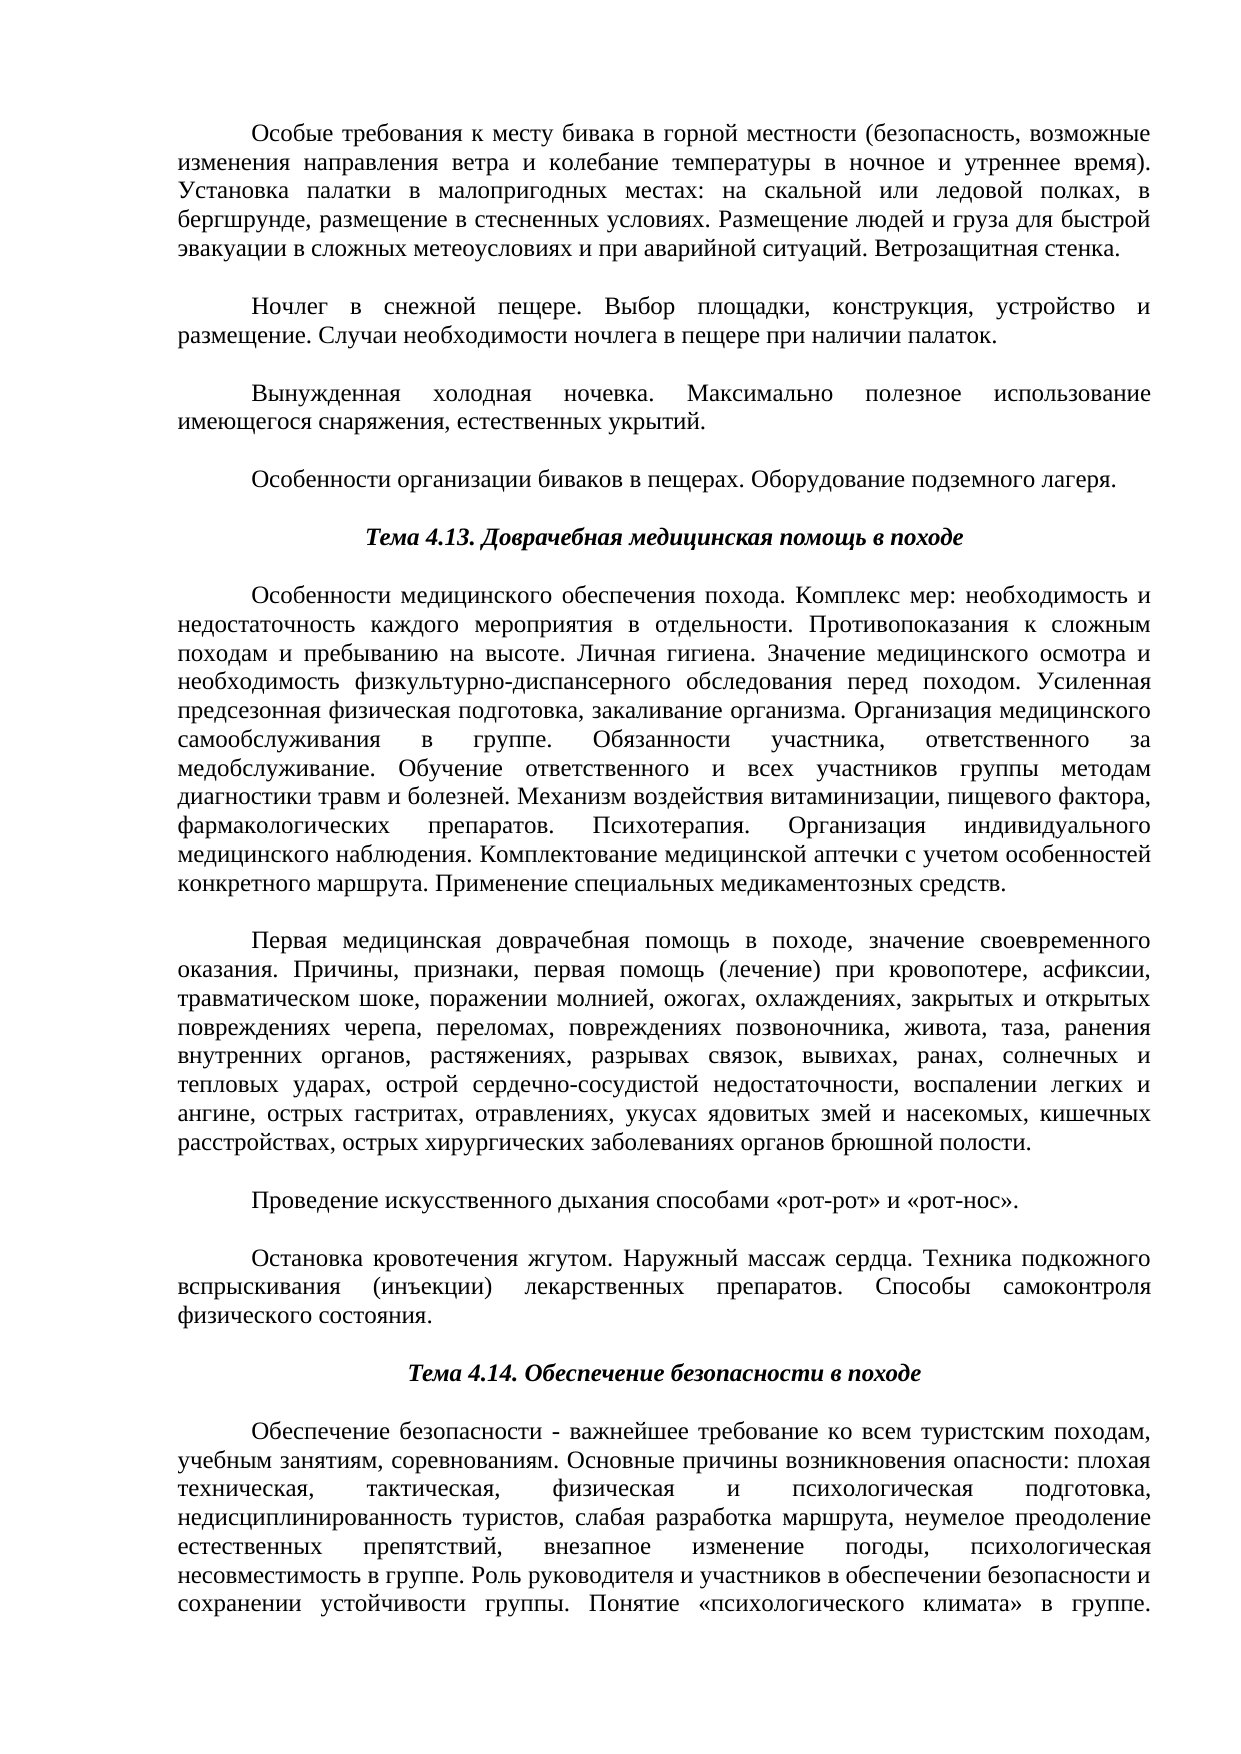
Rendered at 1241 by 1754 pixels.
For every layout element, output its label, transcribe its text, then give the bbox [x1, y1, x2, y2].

text Особые требования к месту бивака в горной местности (безопасность, возможные изменения направления ветра и колебание температуры в ночное и утреннее время). Установка палатки в малопригодных местах: на скальной или ледовой полках, в бергшрунде, размещение в стесненных условиях. Размещение людей и груза для быстрой эвакуации в сложных метеоусловиях и при аварийной ситуаций. Ветрозащитная стенка. [177, 118, 1152, 262]
text Ночлег в снежной пещере. Выбор площадки, конструкция, устройство и размещение. Случаи необходимости ночлега в пещере при наличии палаток. [177, 291, 1152, 348]
text Вынужденная холодная ночевка. Максимально полезное использование имеющегося снаряжения, естественных укрытий. [177, 378, 1152, 435]
text Тема 4.13. Доврачебная медицинская помощь в походе [177, 522, 1152, 551]
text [177, 1416, 1152, 1617]
text Особенности медицинского обеспечения похода. Комплекс мер: необходимость и недостаточность каждого мероприятия в отдельности. Противопоказания к сложным походам и пребыванию на высоте. Личная гигиена. Значение медицинского осмотра и необходимость физкультурно-диспансерного обследования перед походом. Усиленная предсезонная физическая подготовка, закаливание организма. Организация медицинского самообслуживания в группе. Обязанности участника, ответственного за медобслуживание. Обучение ответственного и всех участников группы методам диагностики травм и болезней. Механизм воздействия витаминизации, пищевого фактора, фармакологических препаратов. Психотерапия. Организация индивидуального медицинского наблюдения. Комплектование медицинской аптечки с учетом особенностей конкретного маршрута. Применение специальных медикаментозных средств. [177, 580, 1152, 896]
text Проведение искусственного дыхания способами «рот-рот» и «рот-нос». [177, 1185, 1152, 1213]
text Тема 4.14. Обеспечение безопасности в походе [177, 1358, 1152, 1387]
text Особенности организации биваков в пещерах. Оборудование подземного лагеря. [177, 464, 1152, 493]
text Остановка кровотечения жгутом. Наружный массаж сердца. Техника подкожного вспрыскивания (инъекции) лекарственных препаратов. Способы самоконтроля физического состояния. [177, 1243, 1152, 1329]
text Первая медицинская доврачебная помощь в походе, значение своевременного оказания. Причины, признаки, первая помощь (лечение) при кровопотере, асфиксии, травматическом шоке, поражении молнией, ожогах, охлаждениях, закрытых и открытых повреждениях черепа, переломах, повреждениях позвоночника, живота, таза, ранения внутренних органов, растяжениях, разрывах связок, вывихах, ранах, солнечных и тепловых ударах, острой сердечно-сосудистой недостаточности, воспалении легких и ангине, острых гастритах, отравлениях, укусах ядовитых змей и насекомых, кишечных расстройствах, острых хирургических заболеваниях органов брюшной полости. [177, 926, 1152, 1156]
